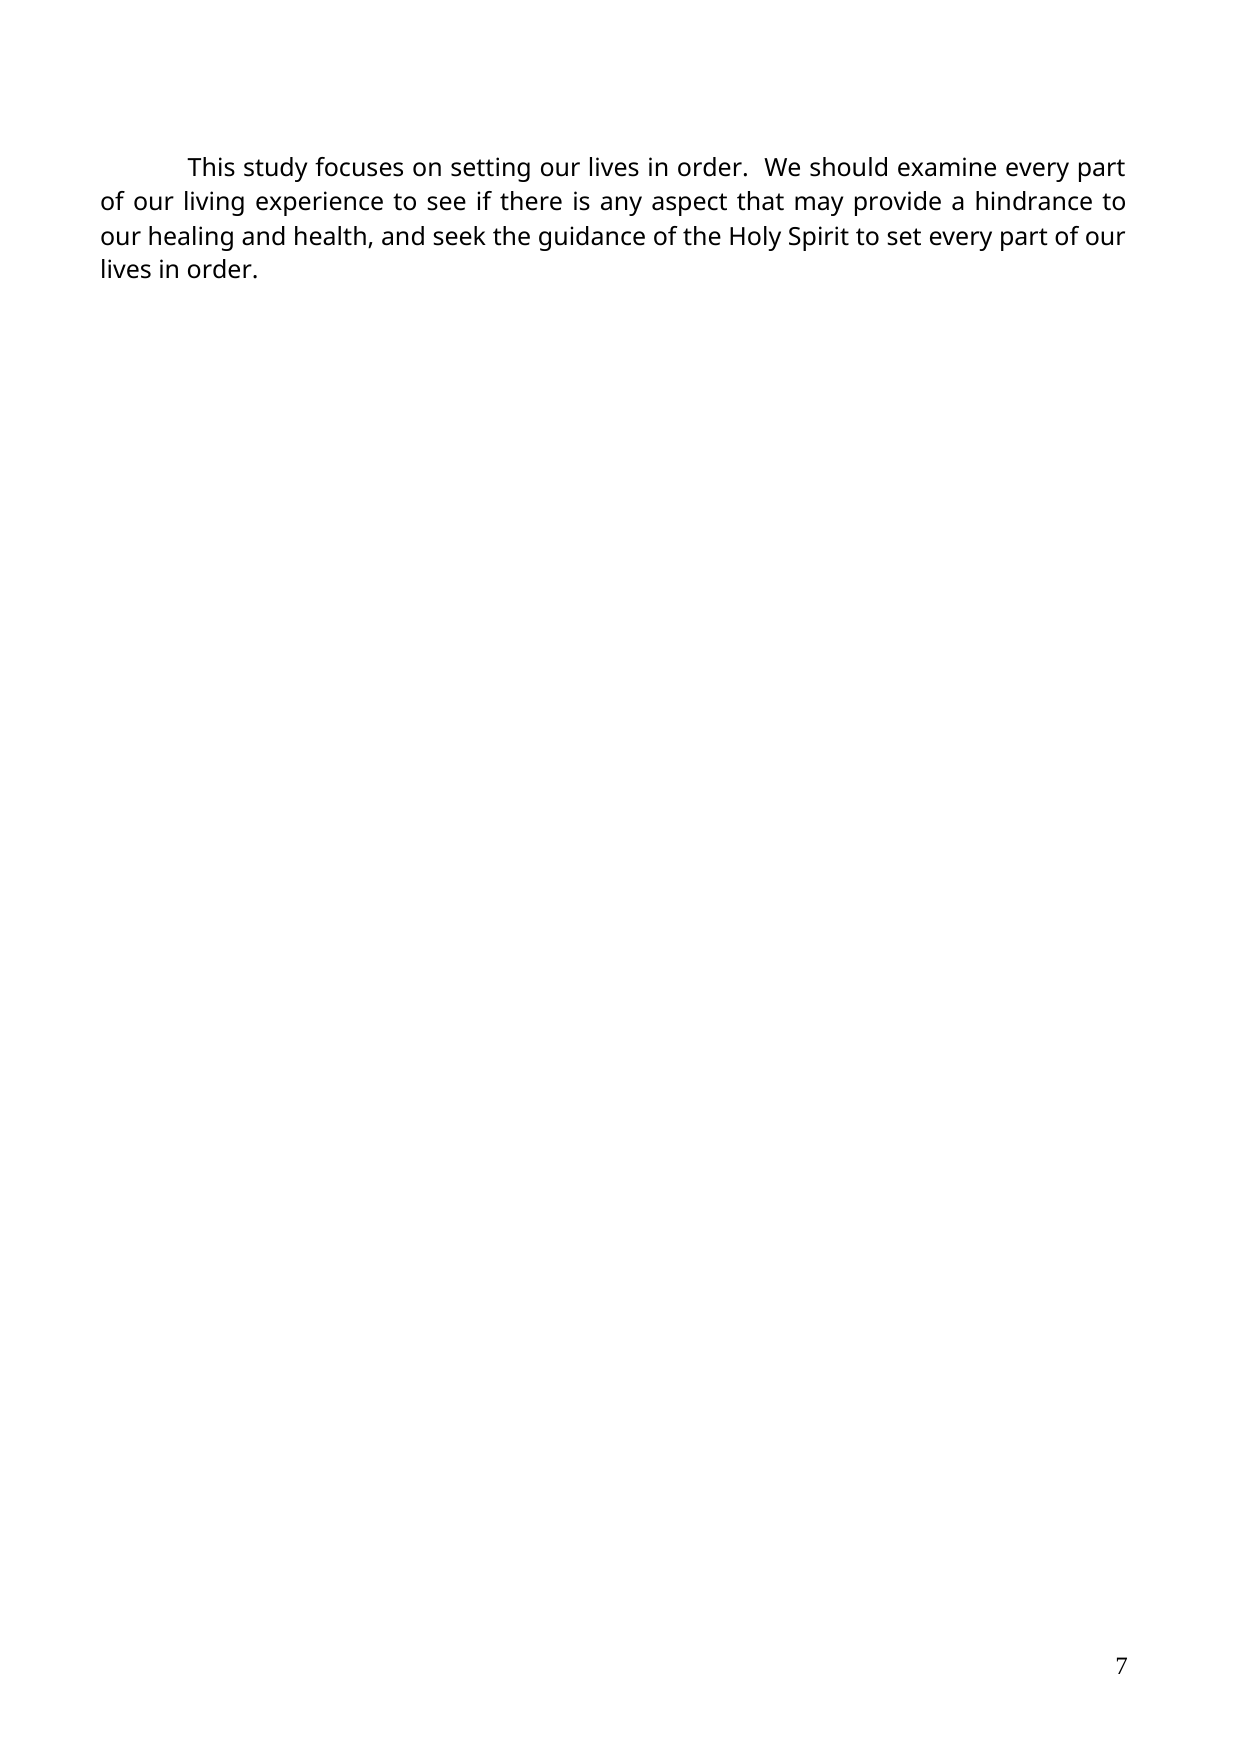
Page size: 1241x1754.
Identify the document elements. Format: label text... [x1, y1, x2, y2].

text This study focuses on setting our lives in order. We should examine every part of our living experience to see if there is any aspect that may provide a hindrance to our healing and health, and seek the guidance of the Holy Spirit to set every part of our lives in order. [100, 150, 1128, 286]
